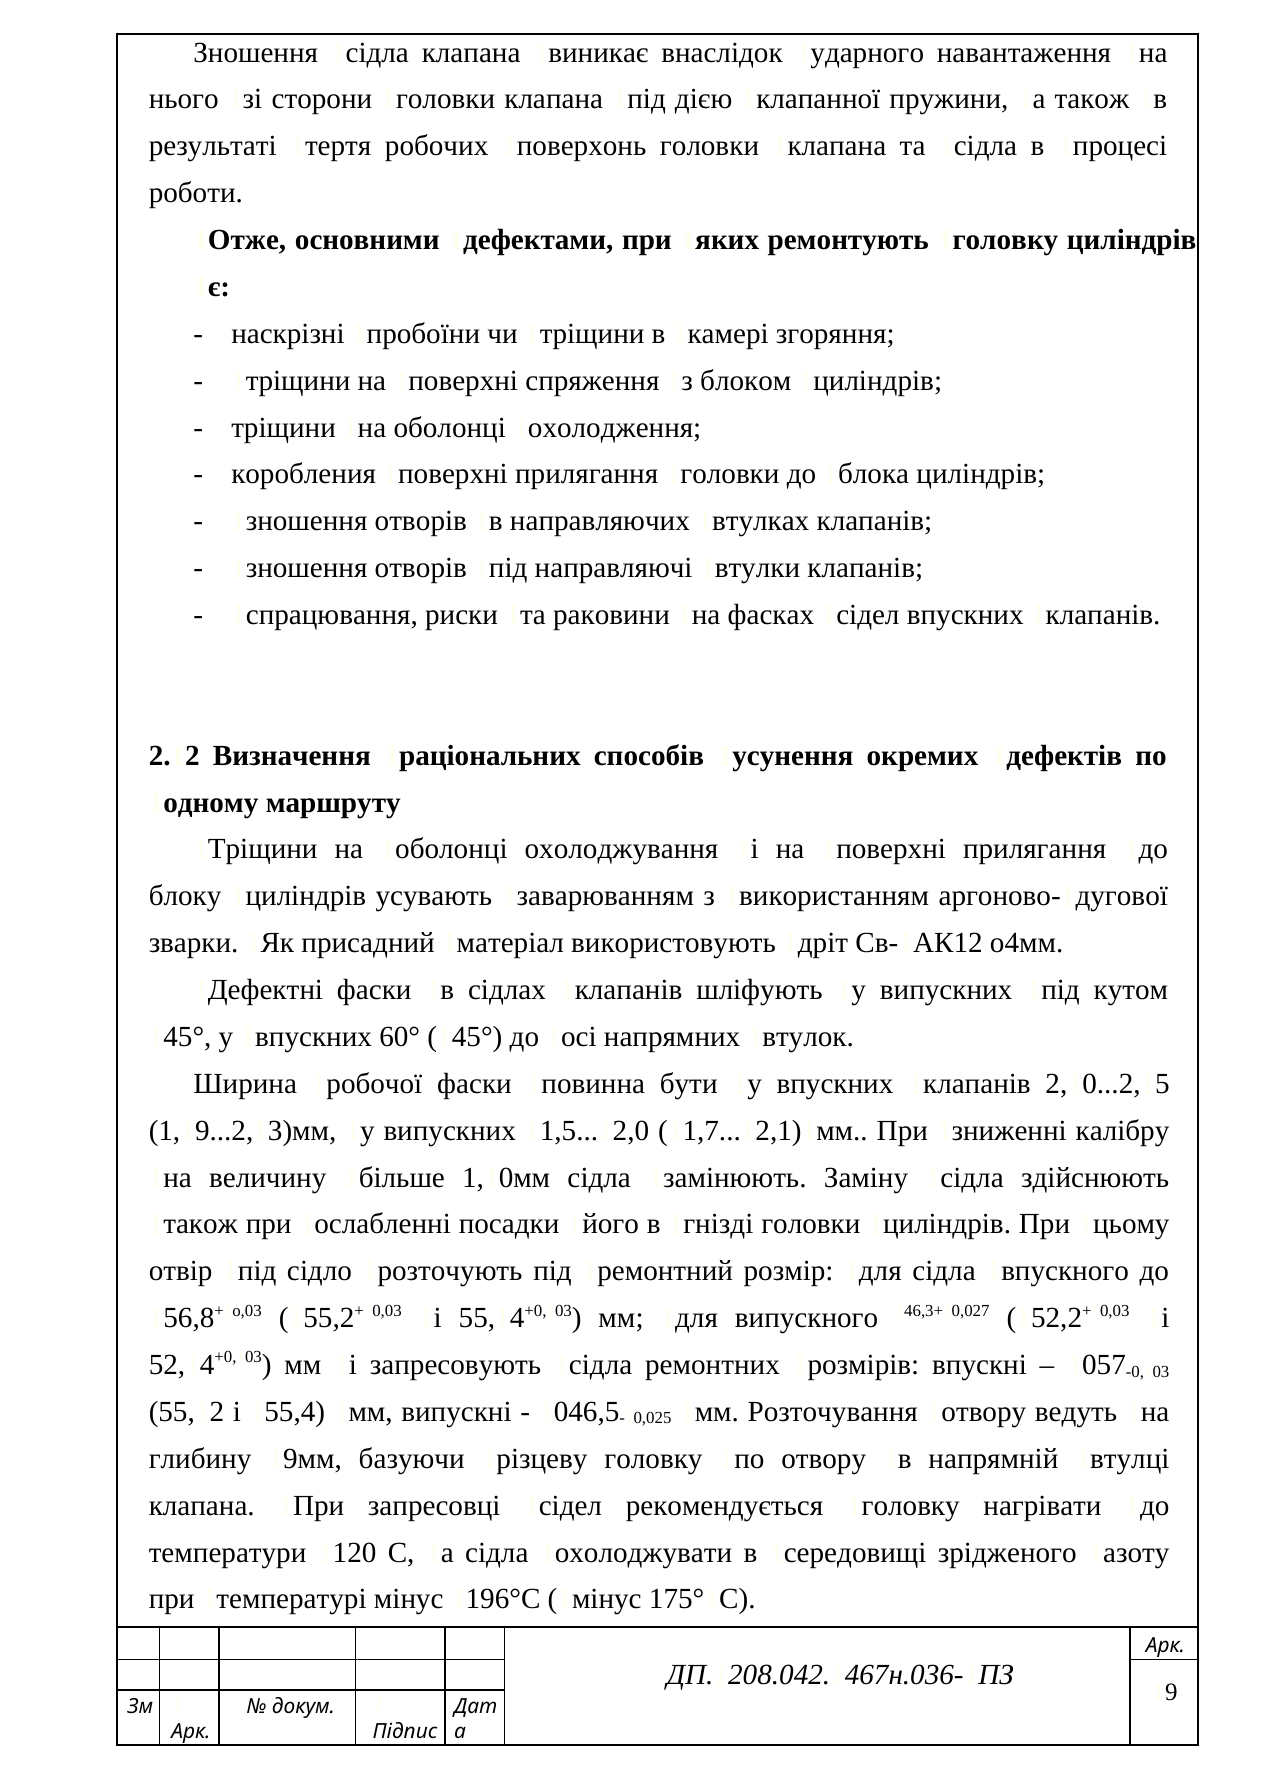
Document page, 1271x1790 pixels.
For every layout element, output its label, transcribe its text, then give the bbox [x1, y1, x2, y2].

table_cell № докум. [220, 1691, 355, 1744]
table_cell [160, 1628, 218, 1659]
table_cell ДП.1208.042.1467н.036-1ПЗ [505, 1628, 1129, 1744]
table_cell Арк. [1131, 1628, 1197, 1659]
table_cell [446, 1628, 504, 1659]
table_cell 19 [1131, 1660, 1197, 1744]
table_cell [356, 1628, 444, 1659]
table_cell Зм [118, 1691, 159, 1744]
table_cell Дата [446, 1691, 504, 1744]
table_cell [118, 1628, 159, 1659]
table_cell 1Арк. [160, 1691, 218, 1744]
table_cell [446, 1660, 504, 1689]
table_cell [160, 1660, 218, 1689]
table_cell [356, 1660, 444, 1689]
table_cell [220, 1660, 355, 1689]
table_cell 1Підпис [356, 1691, 444, 1744]
table_header Зношення 1сідла клапана 1виникає внаслідок 1ударного навантаження 1на нього 1зі сторони 1головки клапана 1під дією 1клапанної пружини, 1а також 1в результаті 1тертя робочих 1поверхонь головки 1клапана та 1сідла в 1процесі роботи. 1Отже, основними 1дефектами, при 1яких ремонтують 1головку циліндрів 1є: наскрізні 1пробоїни чи 1тріщини в 1камері згоряння; 1тріщини на 1поверхні спряження 1з блоком 1циліндрів; тріщини 1на оболонці 1охолодження; коробления 1поверхні прилягання 1головки до 1блока циліндрів; 1зношення отворів 1в направляючих 1втулках клапанів; 1зношення отворів 1під направляючі 1втулки клапанів; 1спрацювання, риски 1та раковини 1на фасках 1сідел впускних 1клапанів. 2.12 Визначення 1раціональних способів 1усунення окремих 1дефектів по 1одному маршруту 1Тріщини на 1оболонці охолоджування 1і на 1поверхні прилягання 1до блоку 1циліндрів усувають 1заварюванням з 1використанням аргоново-1дугової зварки. 1Як присадний 1матеріал використовують 1дріт Св-1АК12 о4мм. 1Дефектні фаски 1в сідлах 1клапанів шліфують 1у випускних 1під кутом 145°, у 1впускних 60° (145°) до 1осі напрямних 1втулок. Ширина 1робочої фаски 1повинна бути 1у впускних 1клапанів 2,10...2,15 (1,19...2,13)мм, 1у випускних 11,5...12,0 (11,7...12,1)1мм.. При 1зниженні калібру 1на величину 1більше 1,10мм сідла 1замінюють. Заміну 1сідла здійснюють 1також при 1ослабленні посадки 1його в 1гнізді головки 1циліндрів. При 1цьому отвір 1під сідло 1розточують під 1ремонтний розмір: 1для сідла 1впускного до 156,8+1о,03 (155,2+10,03 1і 55,14+0,103) мм; 1для випускного 146,3+10,027 (152,2+10,03 1і 52,14+0,103) мм 1і запресовують 1сідла ремонтних 1розмірів: впускні – 1057-0,103 (55,12 і 155,4) 1мм, випускні - 1046,5-10,025 1мм. Розточування 1отвору ведуть 1на глибину 19мм, базуючи 1різцеву головку 1по отвору 1в напрямній 1втулці клапана. 1При запресовці 1сідел рекомендується 1головку нагрівати 1до температури 1120 С, 1а сідла 1охолоджувати в 1середовищі зрідженого 1азоту при 1температурі мінус 1196°С (1мінус 175°1С). [118, 35, 1197, 1626]
table_cell [220, 1628, 355, 1659]
table_cell [118, 1660, 159, 1689]
